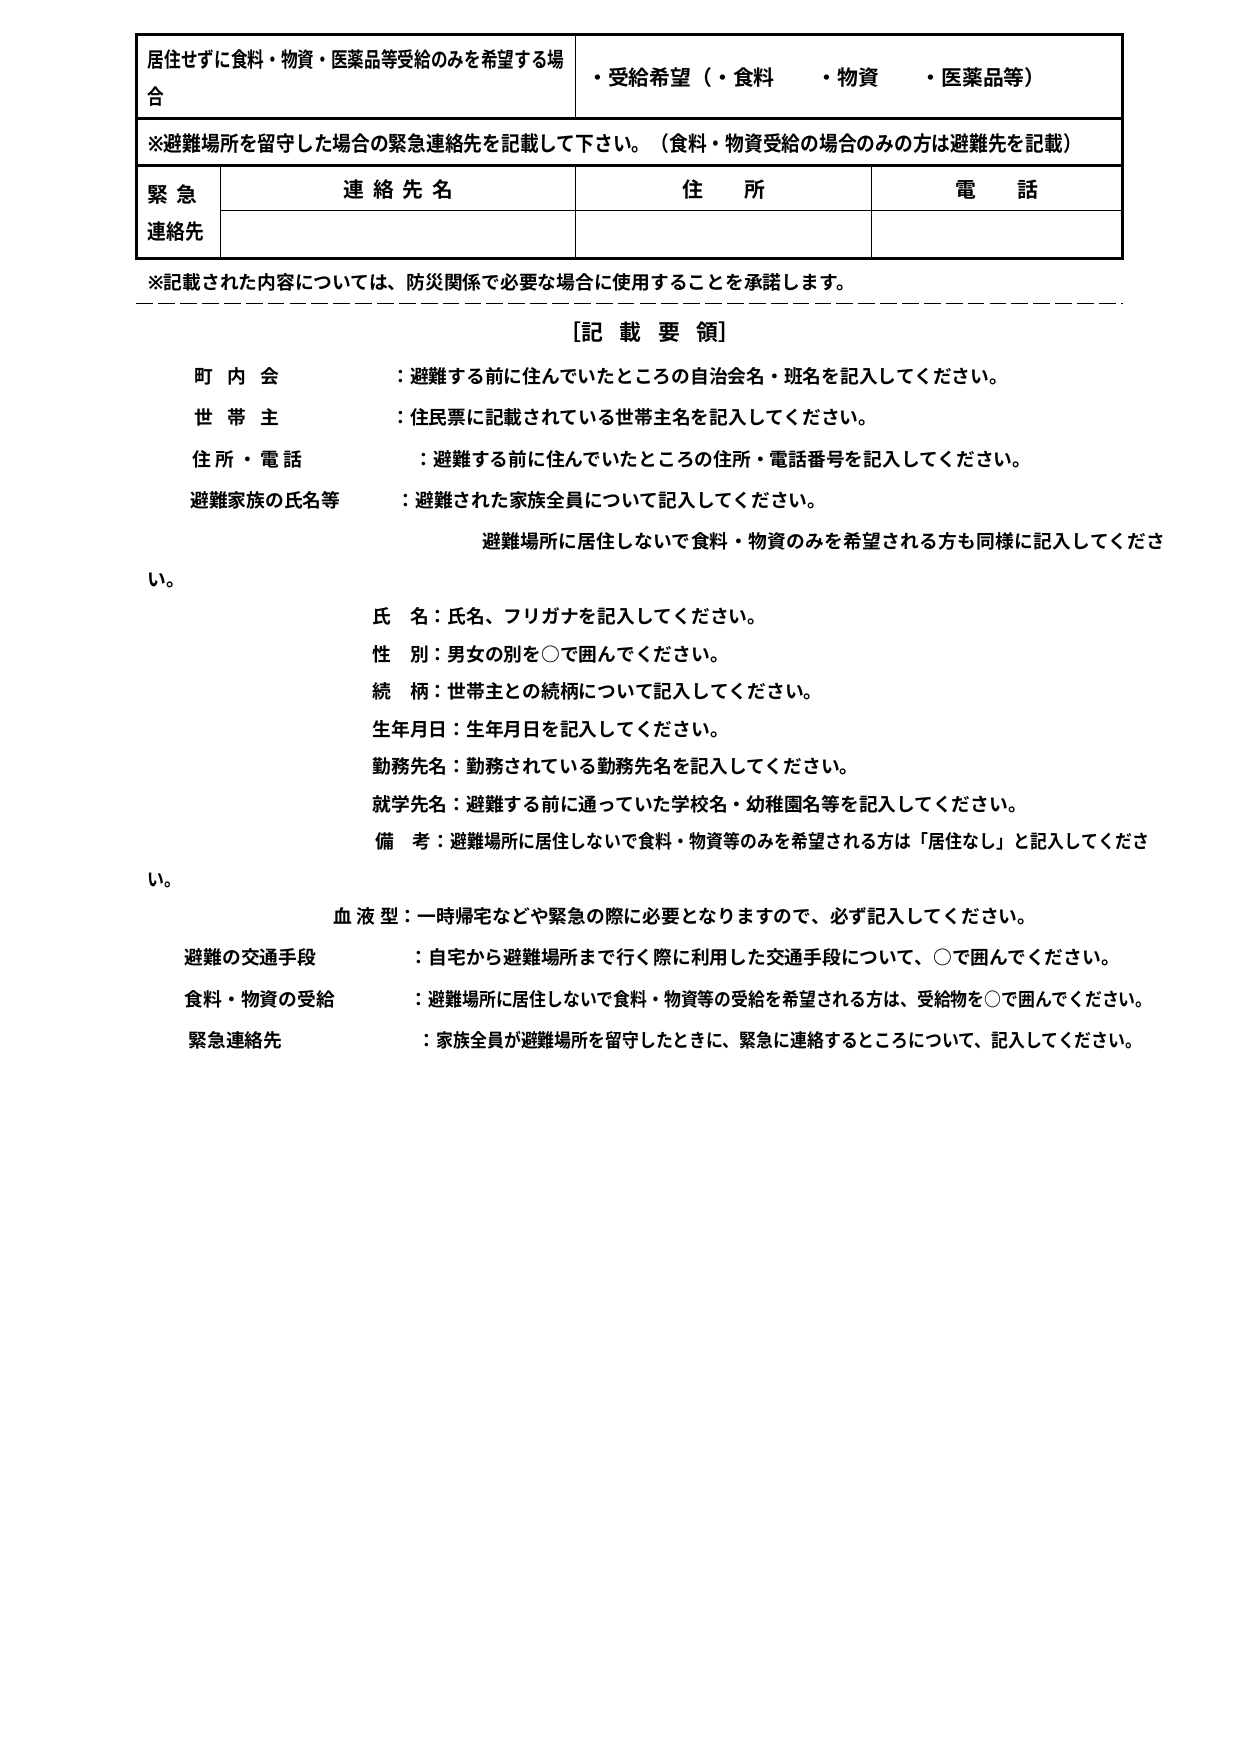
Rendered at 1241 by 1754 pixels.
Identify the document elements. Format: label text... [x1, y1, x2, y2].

text 避難場所に居住しないで食料・物資のみを希望される方も同様に記入してください。 [148, 522, 1167, 597]
text 氏名：氏名、フリガナを記入してください。 [148, 597, 1152, 634]
table_cell ※記載された内容については、防災関係で必要な場合に使用することを承諾します。 [136, 260, 1122, 303]
text 避難の交通手段 ：自宅から避難場所まで行く際に利用した交通手段について、○で囲んでください。 [148, 938, 1152, 975]
table_cell [872, 211, 1121, 257]
text 備考：避難場所に居住しないで食料・物資等のみを希望される方は「居住なし」と記入してください。 [148, 822, 1152, 897]
table_cell 住 所 [576, 167, 871, 210]
text 生年月日：生年月日を記入してください。 [148, 709, 1152, 747]
text 性別：男女の別を○で囲んでください。 [148, 634, 1152, 672]
table_cell ・受給希望（・食料 ・物資 ・医薬品等） [576, 36, 1121, 117]
text 避難家族の氏名等 ：避難された家族全員について記入してください。 [148, 480, 1152, 518]
text 世帯主 ：住民票に記載されている世帯主名を記入してください。 [148, 398, 1152, 435]
text 緊急連絡先 ：家族全員が避難場所を留守したときに、緊急に連絡するところについて、記入してください。 [148, 1020, 1152, 1058]
text 町内会 ：避難する前に住んでいたところの自治会名・班名を記入してください。 [148, 357, 1152, 394]
text 勤務先名：勤務されている勤務先名を記入してください。 [148, 747, 1152, 784]
table_cell 電 話 [872, 167, 1121, 210]
text ［記載要領］ [148, 312, 1152, 349]
text 血液型：一時帰宅などや緊急の際に必要となりますので、必ず記入してください。 [148, 897, 1152, 934]
text 続柄：世帯主との続柄について記入してください。 [148, 672, 1152, 709]
table_cell ※避難場所を留守した場合の緊急連絡先を記載して下さい。（食料・物資受給の場合のみの方は避難先を記載） [138, 120, 1121, 164]
text 食料・物資の受給 ：避難場所に居住しないで食料・物資等の受給を希望される方は、受給物を○で囲んでください。 [148, 979, 1189, 1017]
text 住所・電話 ：避難する前に住んでいたところの住所・電話番号を記入してください。 [148, 439, 1152, 477]
table_cell 居住せずに食料・物資・医薬品等受給のみを希望する場合 [138, 36, 575, 117]
text 就学先名：避難する前に通っていた学校名・幼稚園名等を記入してください。 [148, 784, 1152, 822]
table_cell 緊急 連絡先 [138, 167, 220, 257]
table_cell 連絡先名 [221, 167, 575, 210]
table_cell [221, 211, 575, 257]
table_cell [576, 211, 871, 257]
